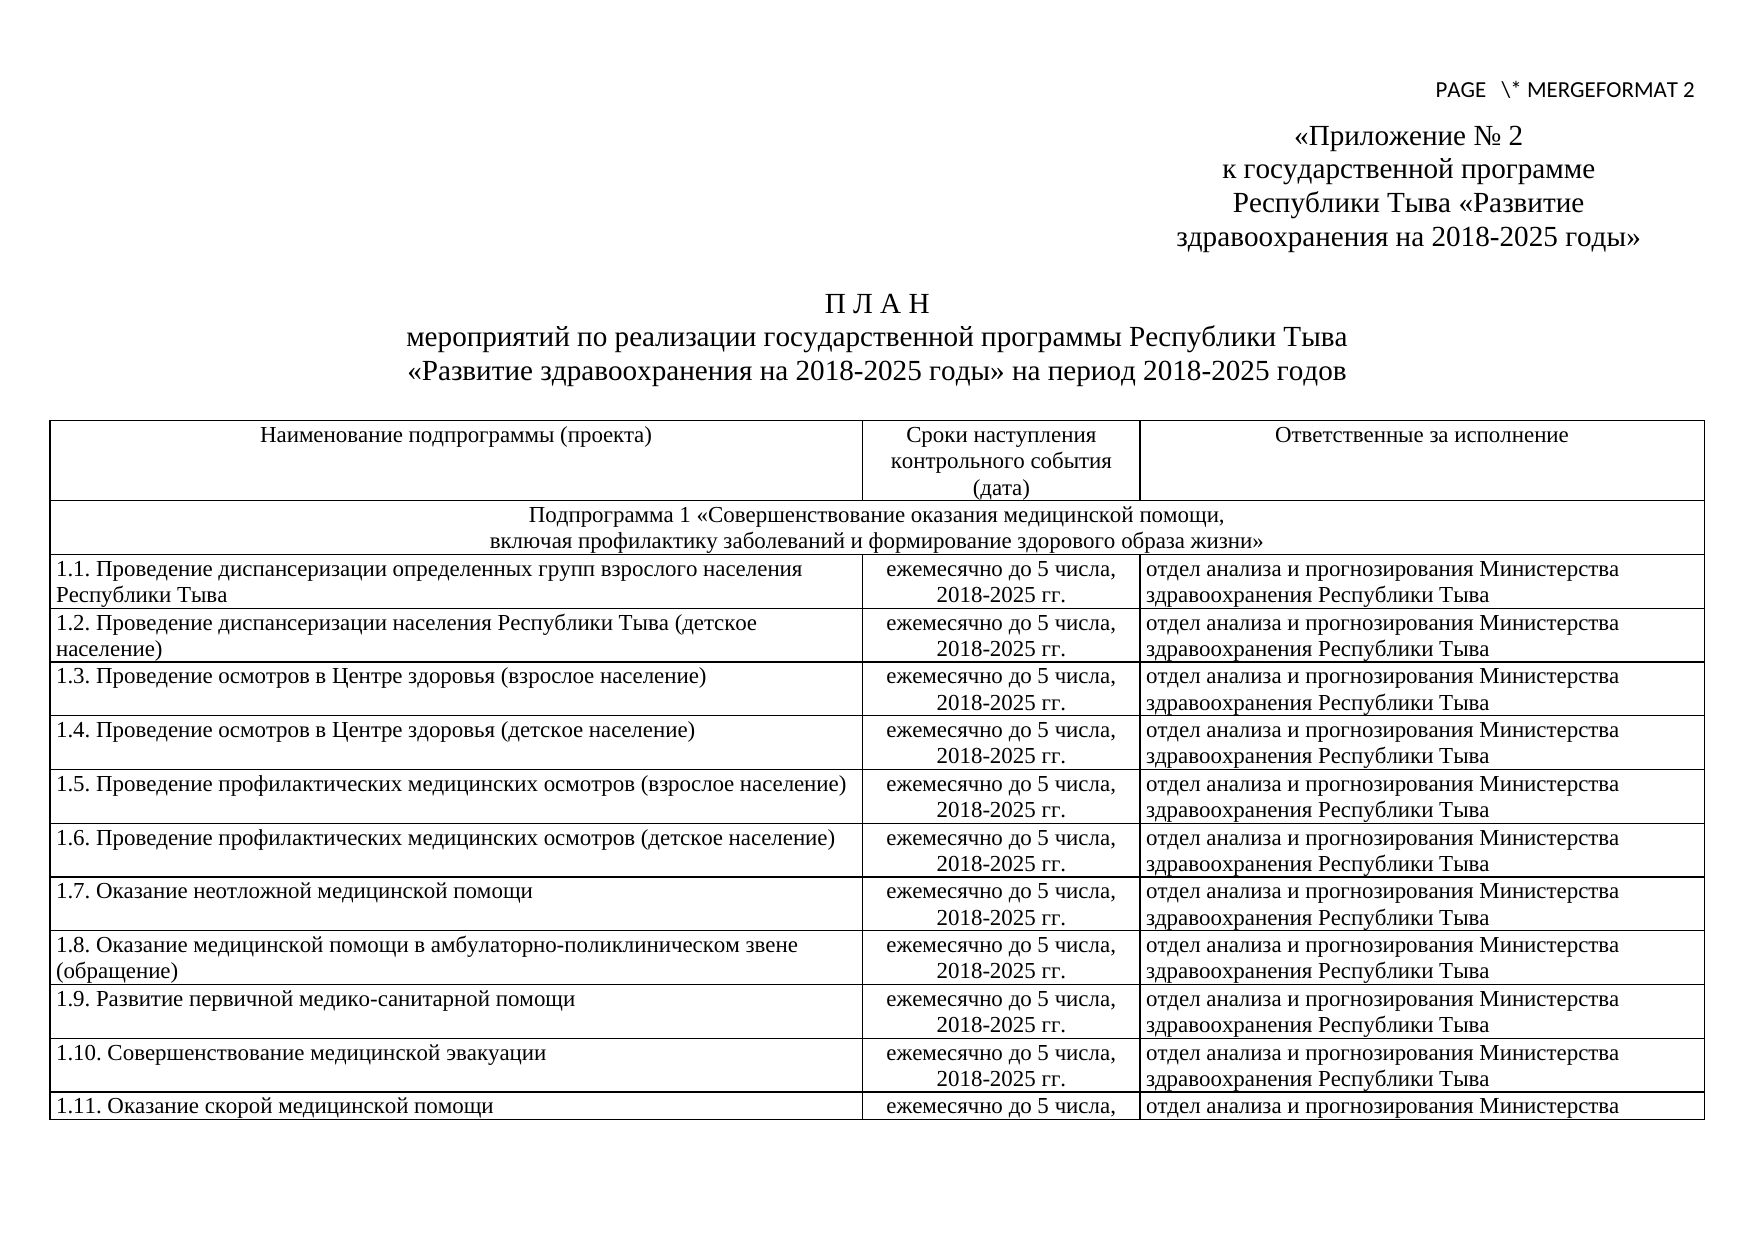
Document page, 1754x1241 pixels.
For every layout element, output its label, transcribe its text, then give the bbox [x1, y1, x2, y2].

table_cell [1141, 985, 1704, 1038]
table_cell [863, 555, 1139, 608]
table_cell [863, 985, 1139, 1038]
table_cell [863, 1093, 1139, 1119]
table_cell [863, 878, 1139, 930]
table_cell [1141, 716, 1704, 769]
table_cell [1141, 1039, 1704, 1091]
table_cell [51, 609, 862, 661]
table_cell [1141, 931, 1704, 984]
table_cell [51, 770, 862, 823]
text П Л А Н [59, 286, 1695, 319]
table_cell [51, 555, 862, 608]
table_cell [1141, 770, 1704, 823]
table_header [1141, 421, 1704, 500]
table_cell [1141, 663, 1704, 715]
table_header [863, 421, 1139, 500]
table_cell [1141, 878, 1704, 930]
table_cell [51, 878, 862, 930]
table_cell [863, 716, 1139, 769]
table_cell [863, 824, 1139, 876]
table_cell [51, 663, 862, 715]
text «Приложение № 2 [1122, 118, 1695, 152]
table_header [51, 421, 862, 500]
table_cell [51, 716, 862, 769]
text «Развитие здравоохранения на 2018-2025 годы» на период 2018-2025 годов [59, 353, 1695, 386]
text к государственной программе [1122, 152, 1695, 185]
text Республики Тыва «Развитие [1122, 185, 1695, 219]
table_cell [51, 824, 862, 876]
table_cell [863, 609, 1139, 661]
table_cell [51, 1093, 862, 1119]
text мероприятий по реализации государственной программы Республики Тыва [59, 319, 1695, 353]
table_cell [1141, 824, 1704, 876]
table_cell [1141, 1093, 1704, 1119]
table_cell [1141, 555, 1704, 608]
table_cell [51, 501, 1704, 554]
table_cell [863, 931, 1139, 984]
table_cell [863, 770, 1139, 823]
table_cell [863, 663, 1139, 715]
text здравоохранения на 2018-2025 годы» [1122, 219, 1695, 252]
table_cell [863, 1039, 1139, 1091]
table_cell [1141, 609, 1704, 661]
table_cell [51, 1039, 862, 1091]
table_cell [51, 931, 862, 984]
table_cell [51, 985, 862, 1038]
